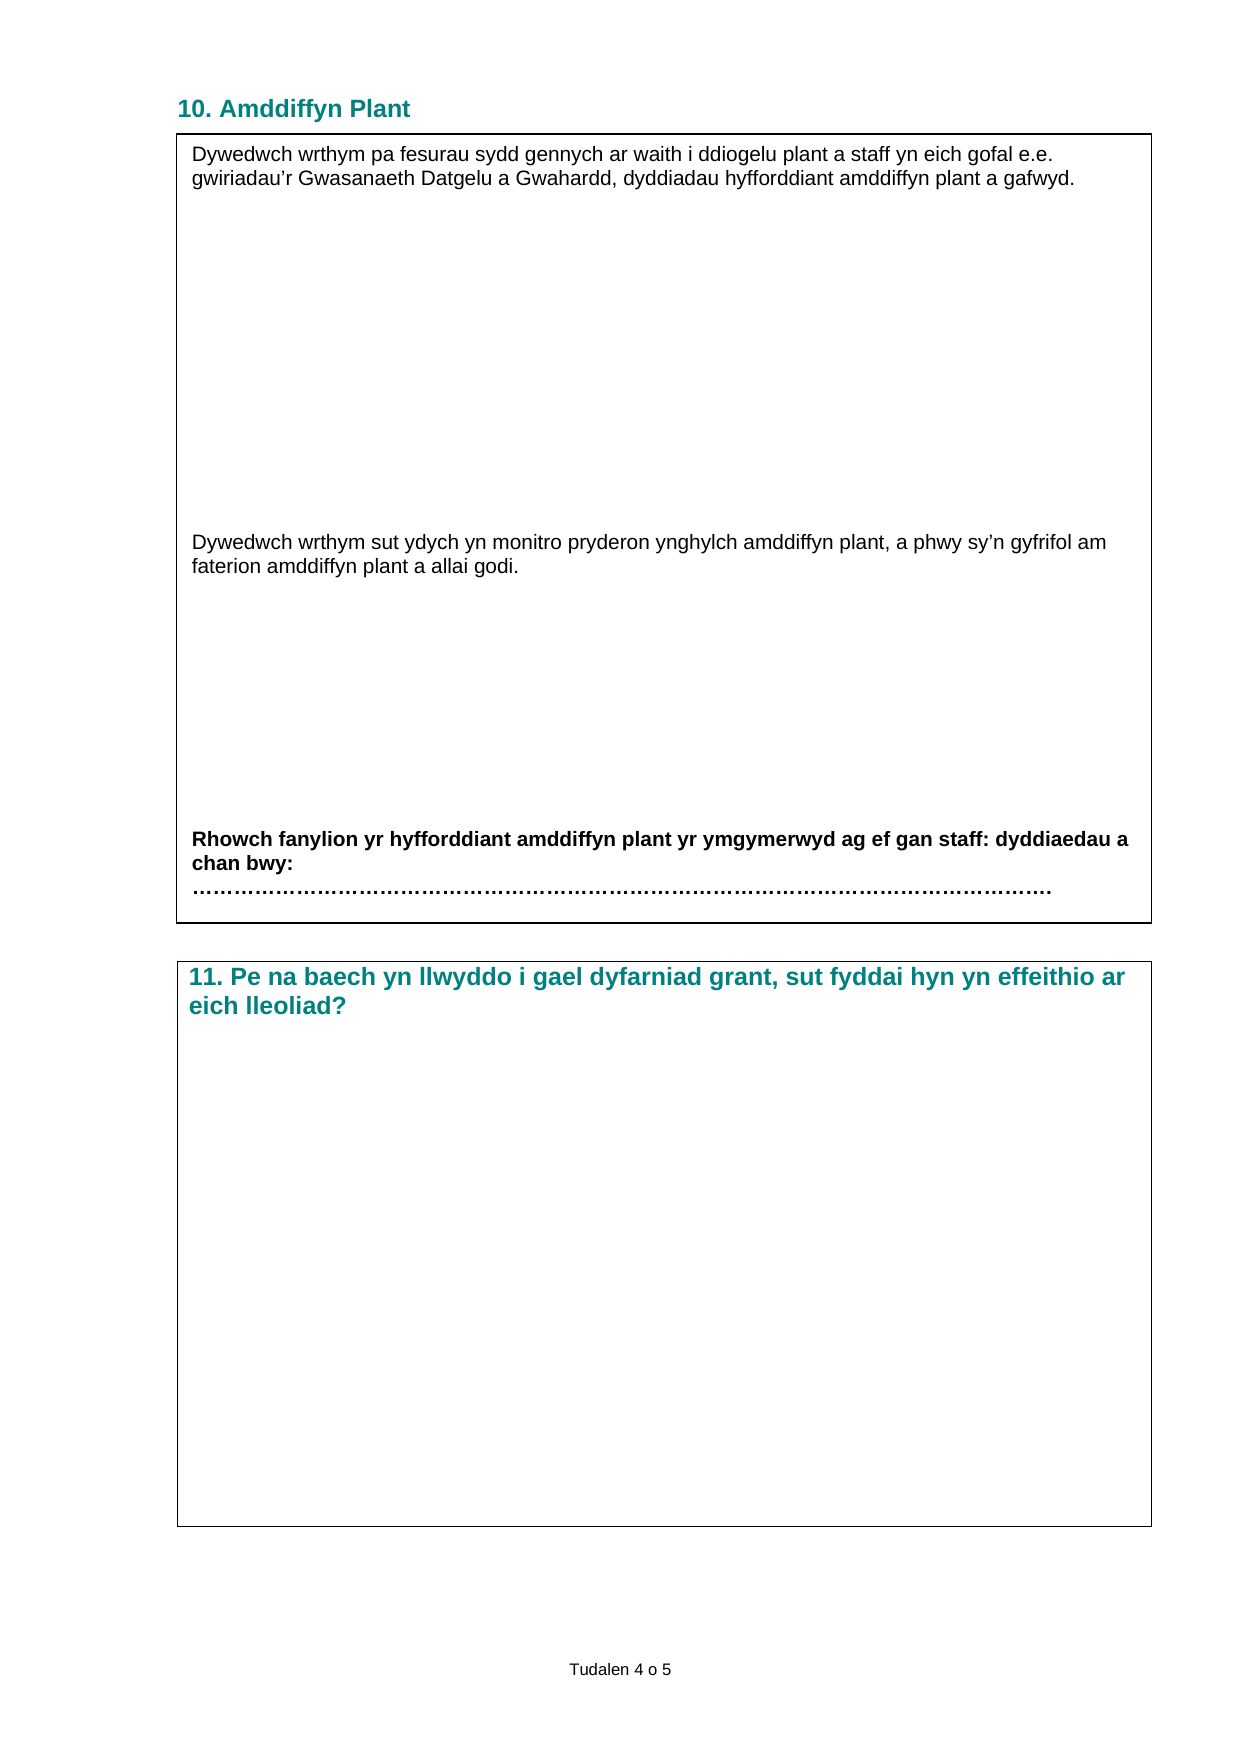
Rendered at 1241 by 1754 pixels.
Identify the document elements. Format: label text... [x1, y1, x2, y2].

table_header 11. Pe na baech yn llwyddo i gael dyfarniad grant, sut fyddai hyn yn effeithio ar eich lleoliad? [178, 962, 1151, 1526]
text 10. Amddiffyn Plant [177, 94, 1063, 122]
